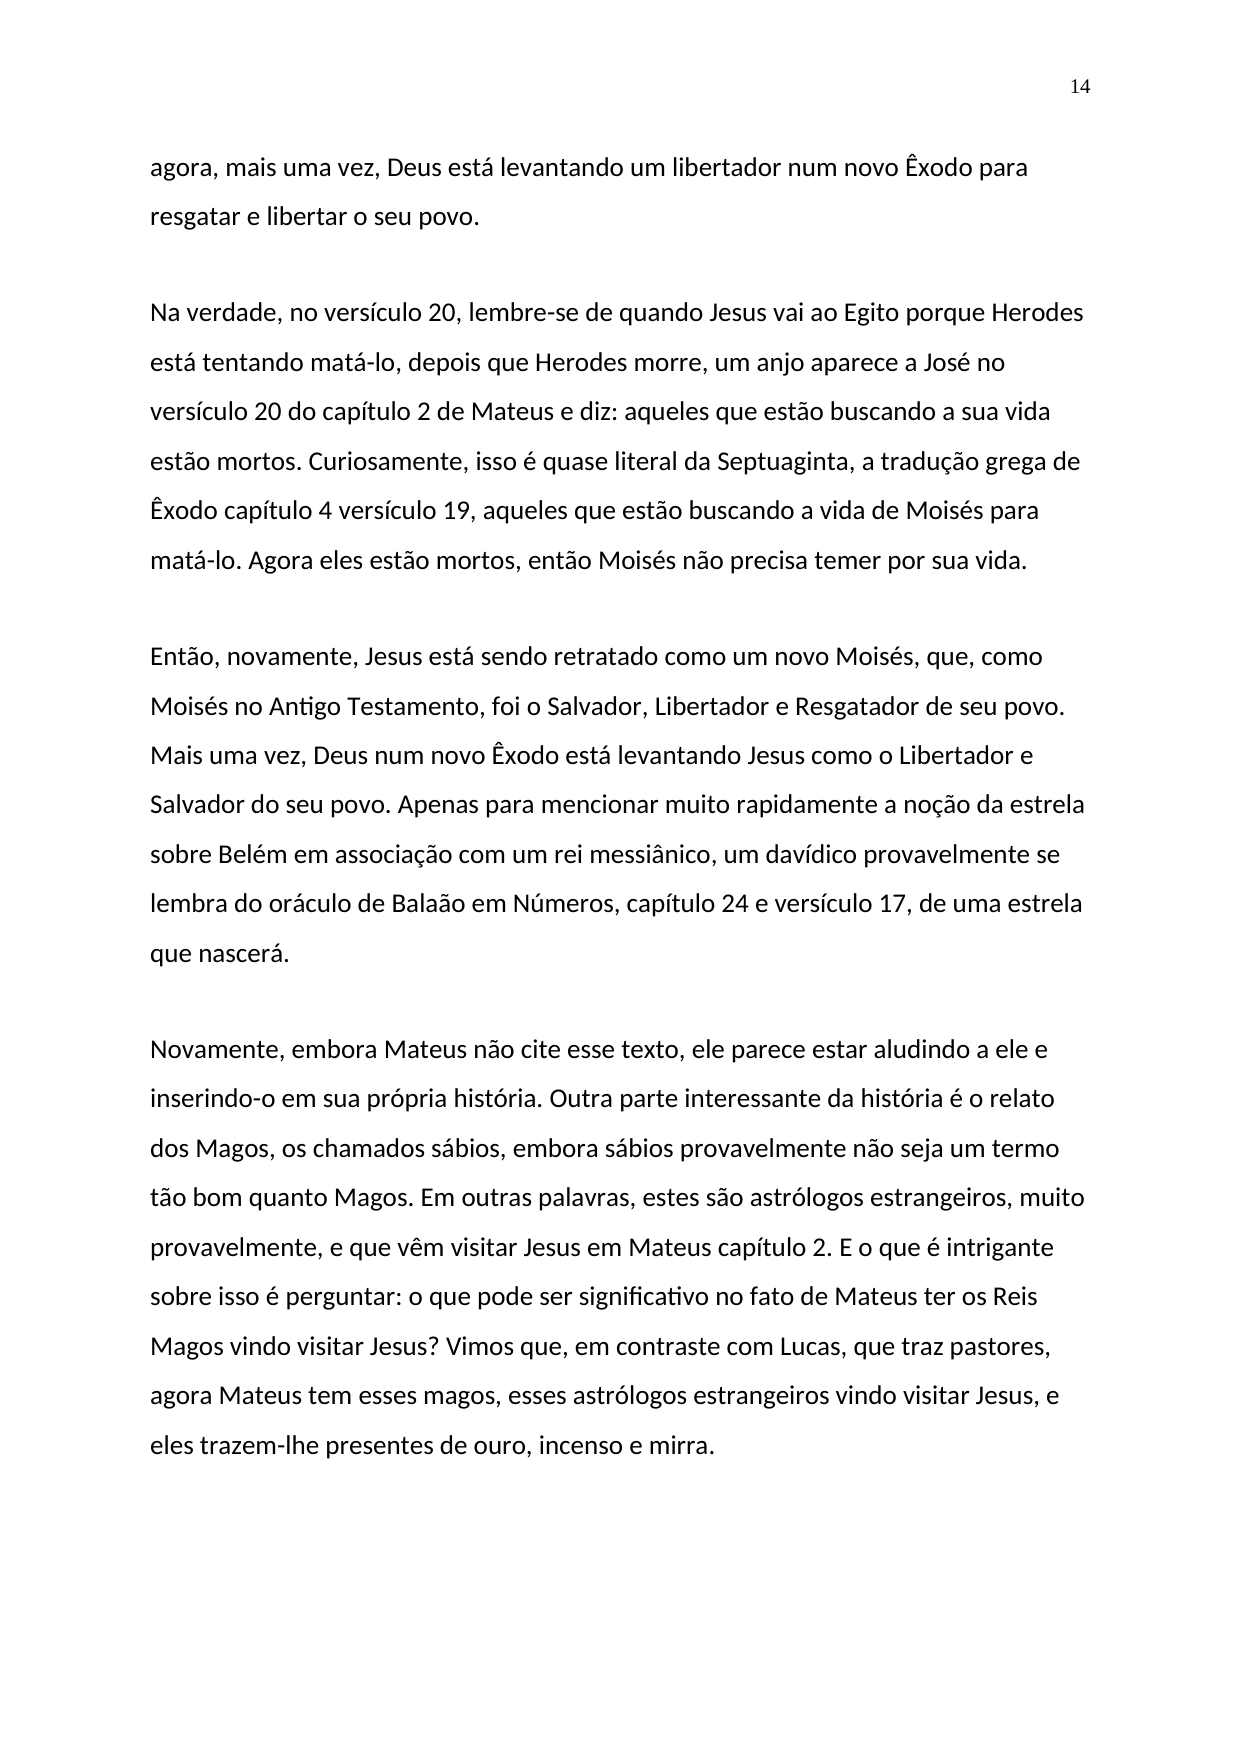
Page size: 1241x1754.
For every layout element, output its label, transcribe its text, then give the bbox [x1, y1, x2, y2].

text Na verdade, no versículo 20, lembre-se de quando Jesus vai ao Egito porque Herodes está tentando matá-lo, depois que Herodes morre, um anjo aparece a José no versículo 20 do capítulo 2 de Mateus e diz: aqueles que estão buscando a sua vida estão mortos. Curiosamente, isso é quase literal da Septuaginta, a tradução grega de Êxodo capítulo 4 versículo 19, aqueles que estão buscando a vida de Moisés para matá-lo. Agora eles estão mortos, então Moisés não precisa temer por sua vida. [150, 296, 1090, 576]
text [150, 150, 1090, 232]
text Novamente, embora Mateus não cite esse texto, ele parece estar aludindo a ele e inserindo-o em sua própria história. Outra parte interessante da história é o relato dos Magos, os chamados sábios, embora sábios provavelmente não seja um termo tão bom quanto Magos. Em outras palavras, estes são astrólogos estrangeiros, muito provavelmente, e que vêm visitar Jesus em Mateus capítulo 2. E o que é intrigante sobre isso é perguntar: o que pode ser significativo no fato de Mateus ter os Reis Magos vindo visitar Jesus? Vimos que, em contraste com Lucas, que traz pastores, agora Mateus tem esses magos, esses astrólogos estrangeiros vindo visitar Jesus, e eles trazem-lhe presentes de ouro, incenso e mirra. [150, 1032, 1090, 1461]
text Então, novamente, Jesus está sendo retratado como um novo Moisés, que, como Moisés no Antigo Testamento, foi o Salvador, Libertador e Resgatador de seu povo. Mais uma vez, Deus num novo Êxodo está levantando Jesus como o Libertador e Salvador do seu povo. Apenas para mencionar muito rapidamente a noção da estrela sobre Belém em associação com um rei messiânico, um davídico provavelmente se lembra do oráculo de Balaão em Números, capítulo 24 e versículo 17, de uma estrela que nascerá. [150, 639, 1090, 969]
